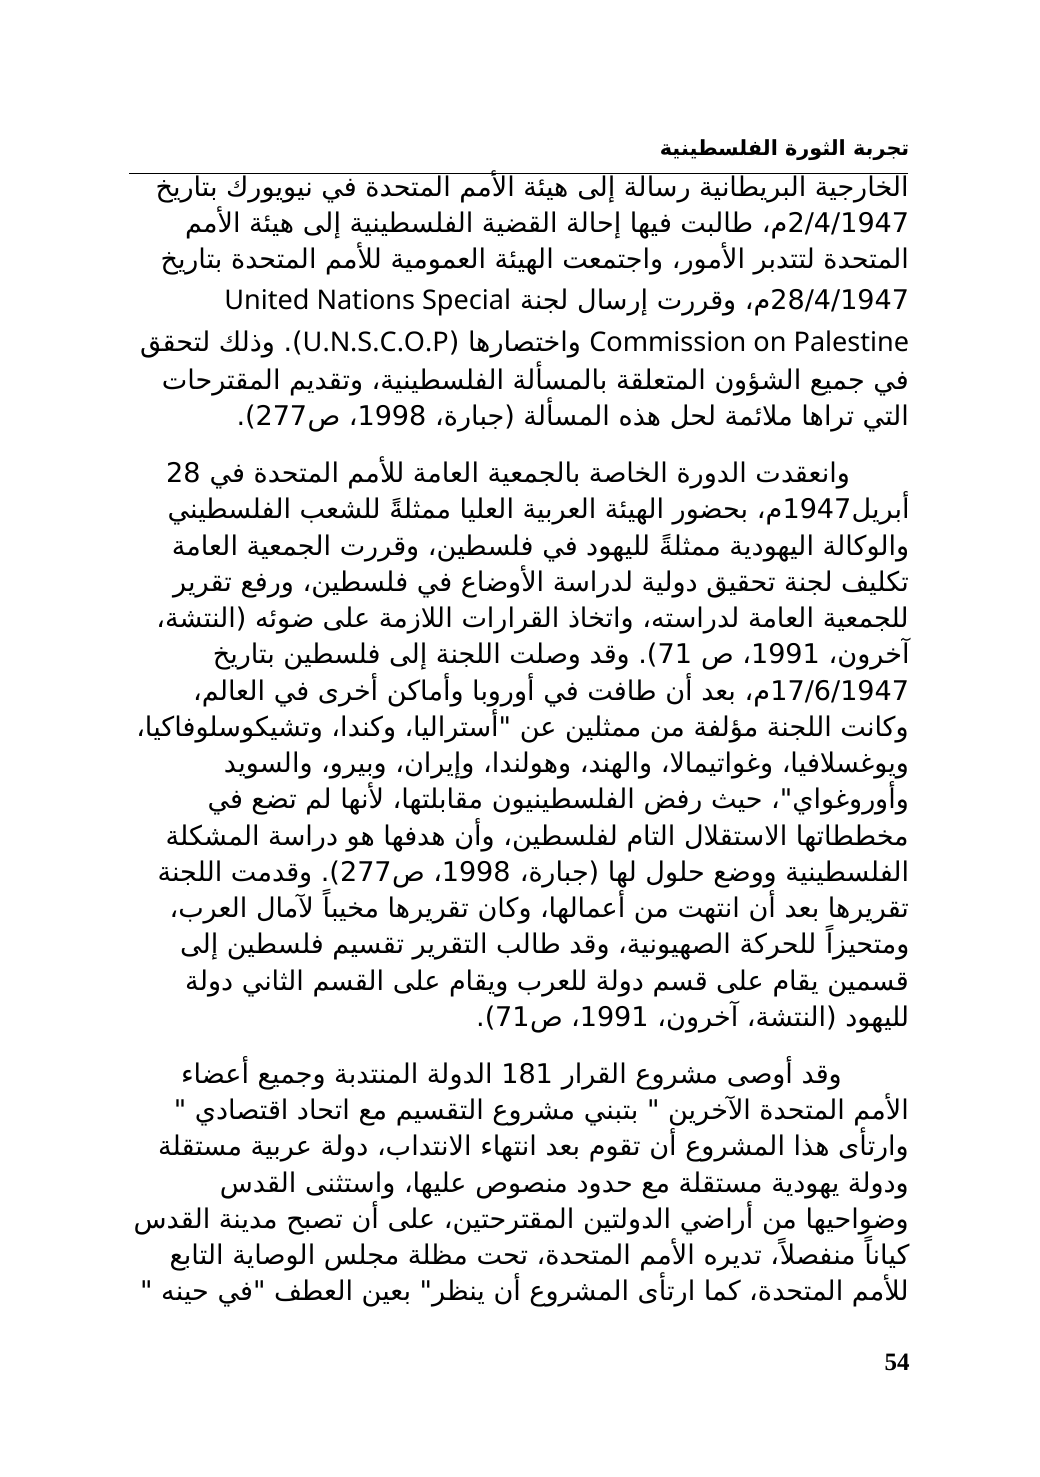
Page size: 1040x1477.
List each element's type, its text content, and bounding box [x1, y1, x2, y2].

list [130, 171, 909, 432]
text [130, 1058, 909, 1307]
text وانعقدت الدورة الخاصة بالجمعية العامة للأمم المتحدة في 28 أبريل1947م، بحضور الهيئة العربية العليا ممثلةً للشعب الفلسطيني والوكالة اليهودية ممثلةً لليهود في فلسطين، وقررت الجمعية العامة تكليف لجنة تحقيق دولية لدراسة الأوضاع في فلسطين، ورفع تقرير للجمعية العامة لدراسته، واتخاذ القرارات اللازمة على ضوئه (النتشة، آخرون، 1991، ص 71). وقد وصلت اللجنة إلى فلسطين بتاريخ 17/6/1947م، بعد أن طافت في أوروبا وأماكن أخرى في العالم، وكانت اللجنة مؤلفة من ممثلين عن "أستراليا، وكندا، وتشيكوسلوفاكيا، ويوغسلافيا، وغواتيمالا، والهند، وهولندا، وإيران، وبيرو، والسويد وأوروغواي"، حيث رفض الفلسطينيون مقابلتها، لأنها لم تضع في مخططاتها الاستقلال التام لفلسطين، وأن هدفها هو دراسة المشكلة الفلسطينية ووضع حلول لها (جبارة، 1998، ص277). وقدمت اللجنة تقريرها بعد أن انتهت من أعمالها، وكان تقريرها مخيباً لآمال العرب، ومتحيزاً للحركة الصهيونية، وقد طالب التقرير تقسيم فلسطين إلى قسمين يقام على قسم دولة للعرب ويقام على القسم الثاني دولة لليهود (النتشة، آخرون، 1991، ص71). [130, 457, 909, 1033]
